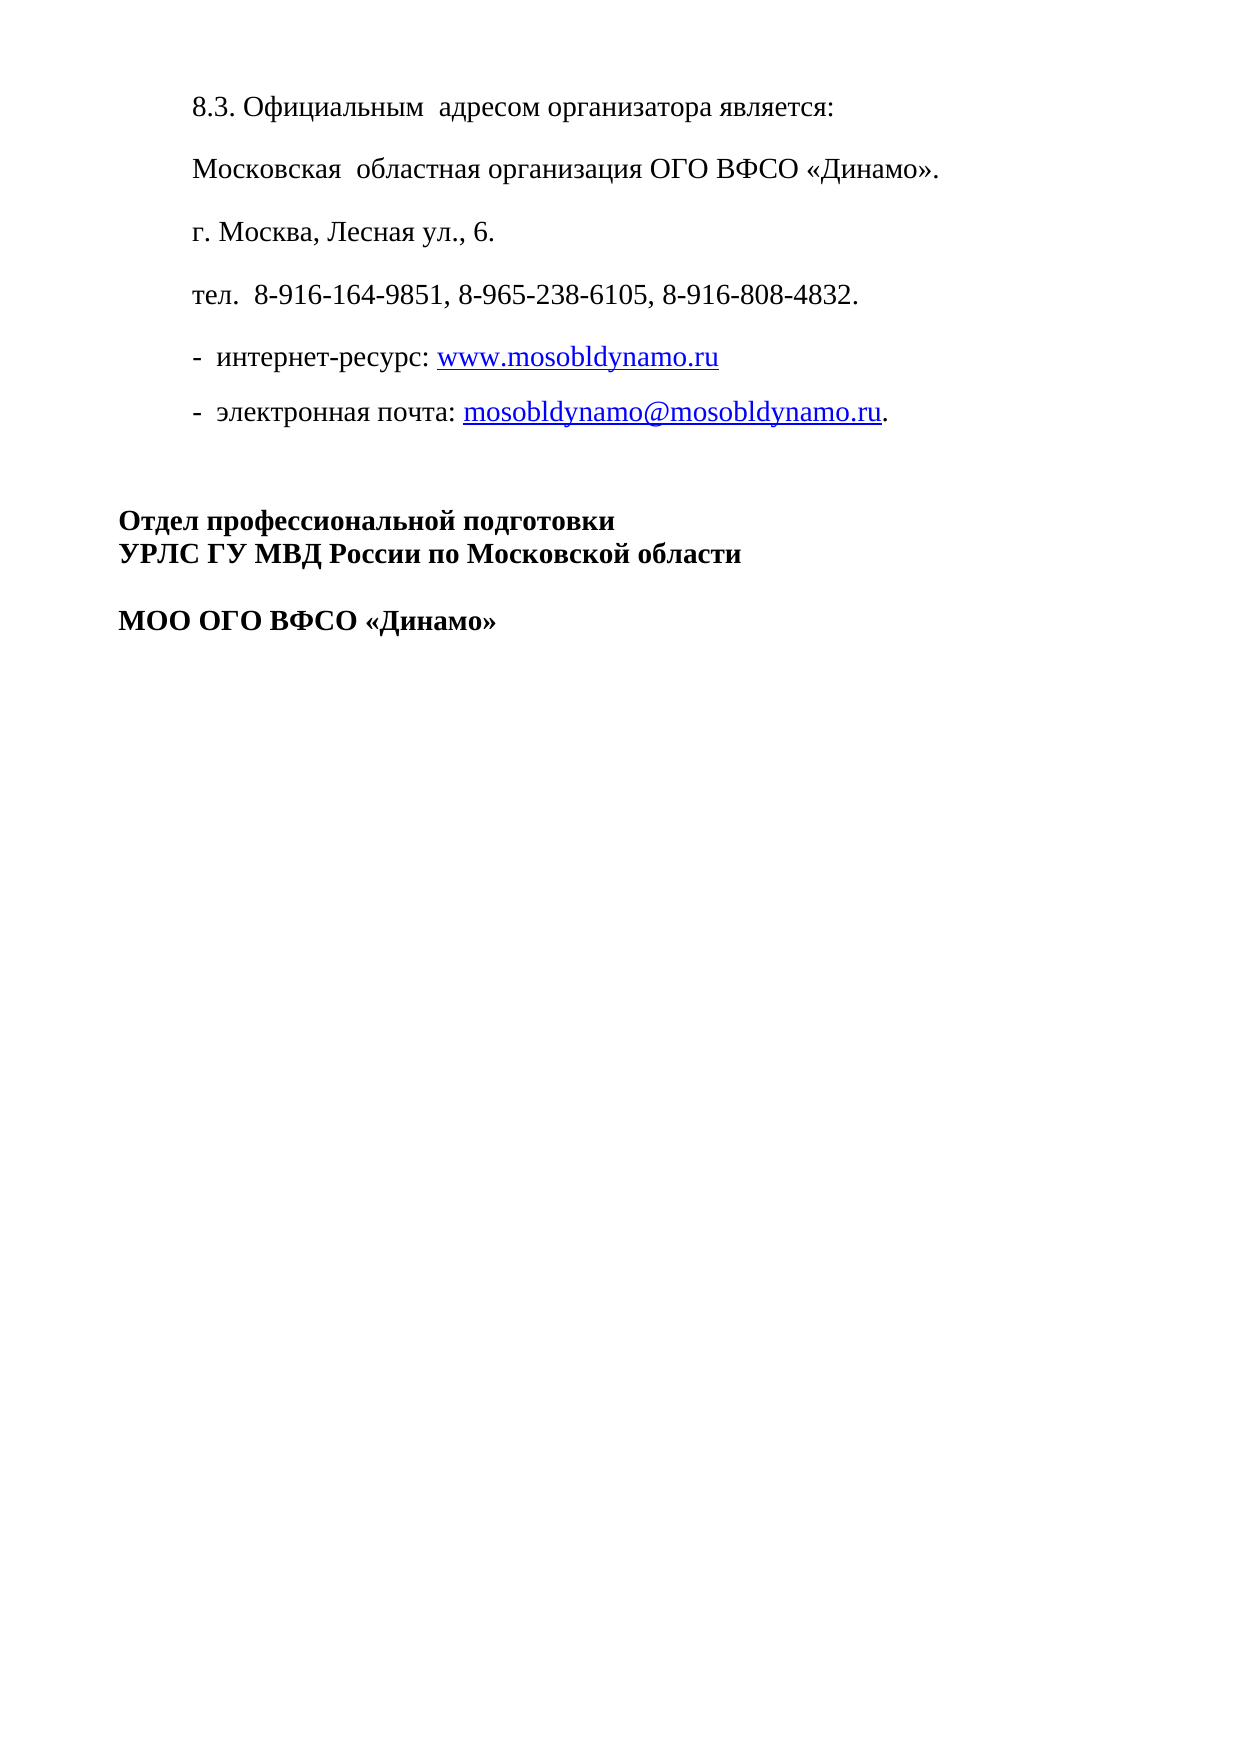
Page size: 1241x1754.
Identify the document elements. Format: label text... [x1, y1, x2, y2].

text - интернет-ресурс: www.mosobldynamo.ru [118, 339, 1152, 373]
text УРЛС ГУ МВД России по Московской области [118, 536, 1152, 570]
text г. Москва, Лесная ул., 6. [118, 214, 1152, 248]
text Московская областная организация ОГО ВФСО «Динамо». [118, 151, 1152, 185]
text - электронная почта: mosobldynamo@mosobldynamo.ru. [118, 394, 1152, 427]
text Отдел профессиональной подготовки [118, 503, 1152, 536]
text 8.3. Официальным адресом организатора является: [118, 89, 1152, 122]
text МОО ОГО ВФСО «Динамо» [118, 603, 1152, 637]
text тел. 8-916-164-9851, 8-965-238-6105, 8-916-808-4832. [118, 277, 1152, 310]
